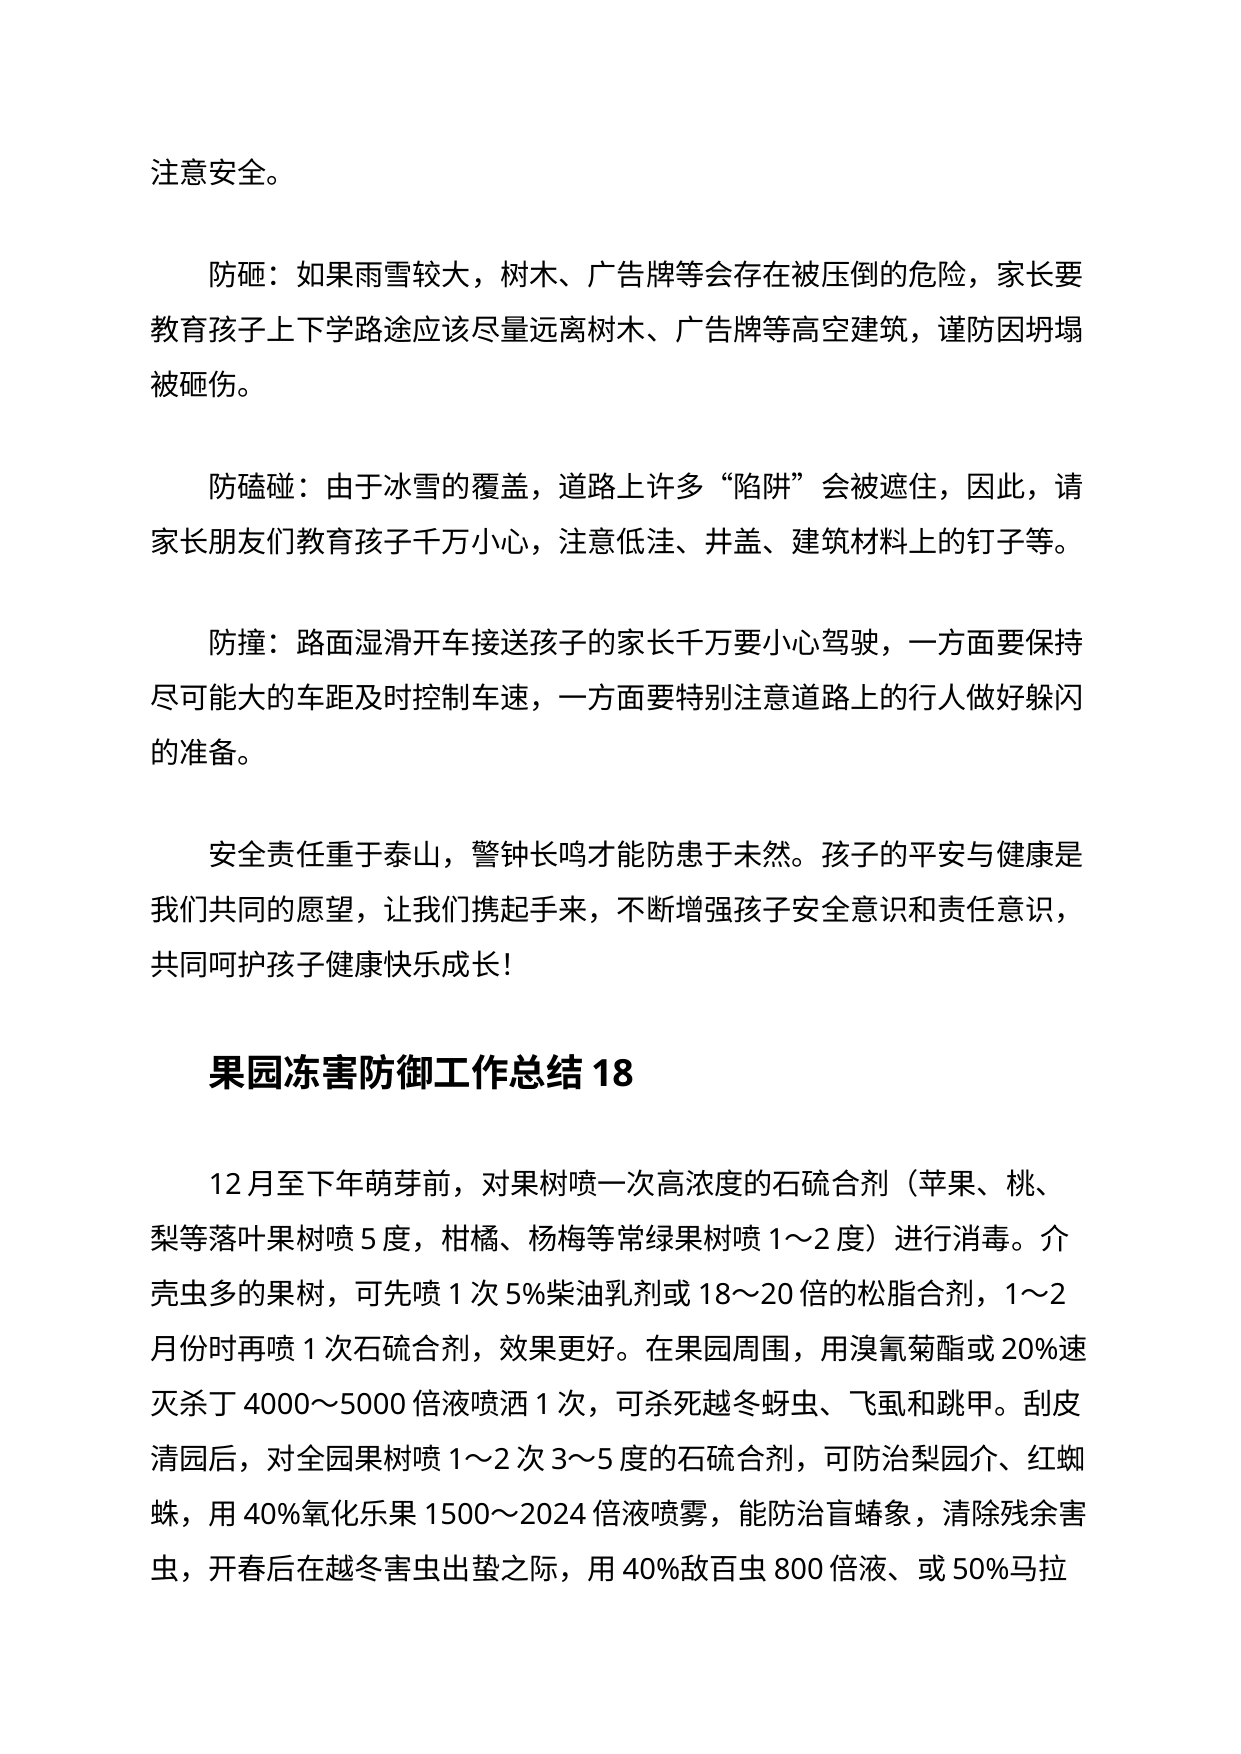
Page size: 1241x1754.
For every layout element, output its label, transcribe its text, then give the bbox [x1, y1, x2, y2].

text 防磕碰：由于冰雪的覆盖，道路上许多“陷阱”会被遮住，因此，请家长朋友们教育孩子千万小心，注意低洼、井盖、建筑材料上的钉子等。 [150, 463, 1090, 561]
text 安全责任重于泰山，警钟长鸣才能防患于未然。孩子的平安与健康是我们共同的愿望，让我们携起手来，不断增强孩子安全意识和责任意识，共同呵护孩子健康快乐成长！ [150, 832, 1090, 984]
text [150, 150, 1090, 192]
text 防撞：路面湿滑开车接送孩子的家长千万要小心驾驶，一方面要保持尽可能大的车距及时控制车速，一方面要特别注意道路上的行人做好躲闪的准备。 [150, 620, 1090, 772]
text 果园冻害防御工作总结18 [150, 1043, 1090, 1098]
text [150, 1161, 1090, 1588]
text 防砸：如果雨雪较大，树木、广告牌等会存在被压倒的危险，家长要教育孩子上下学路途应该尽量远离树木、广告牌等高空建筑，谨防因坍塌被砸伤。 [150, 252, 1090, 404]
